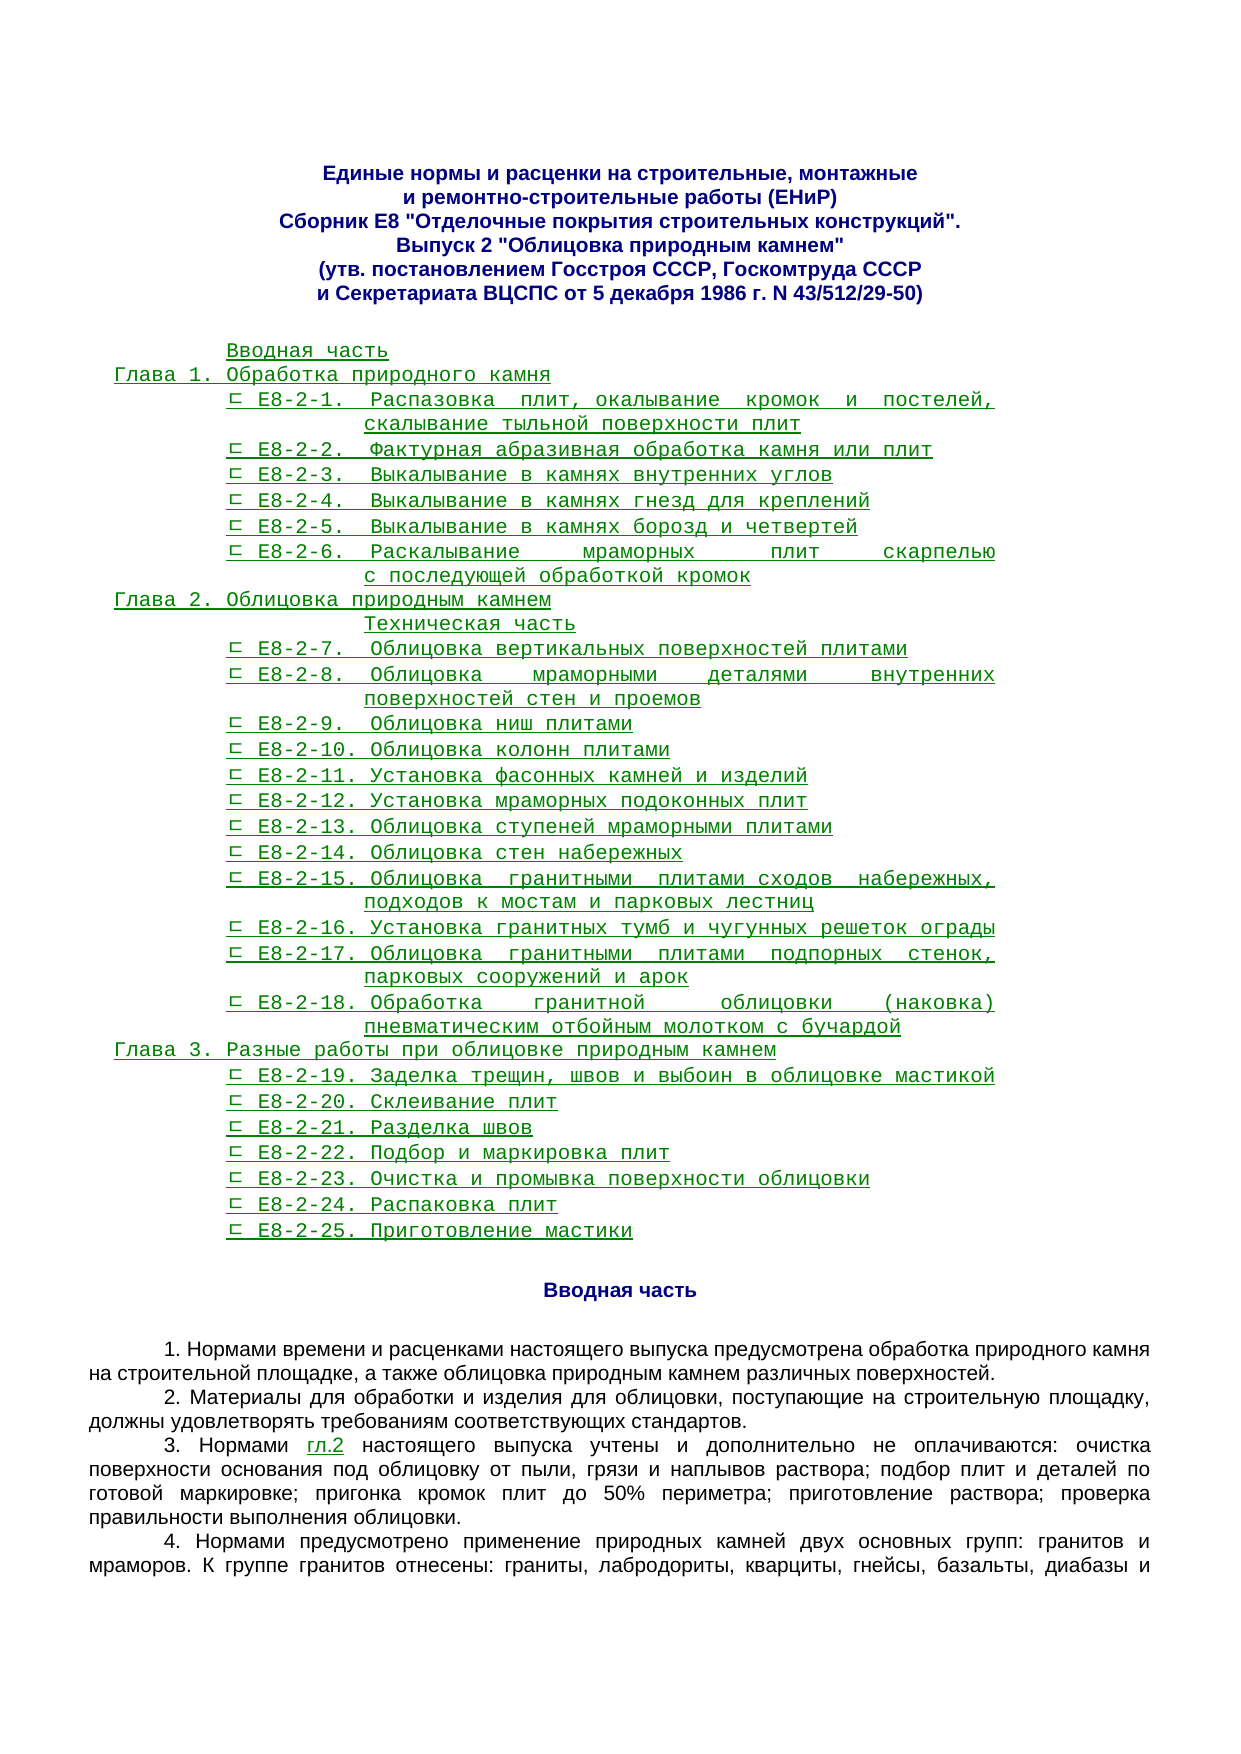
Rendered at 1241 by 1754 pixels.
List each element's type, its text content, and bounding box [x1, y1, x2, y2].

text ﾧ Е8-2-10. Облицовка колонн плитами [88, 737, 1152, 763]
text Глава 1. Обработка природного камня [88, 363, 1152, 387]
text ﾧ Е8-2-4. Выкалывание в камнях гнезд для креплений [88, 488, 1152, 514]
text ﾧ Е8-2-22. Подбор и маркировка плит [88, 1140, 1152, 1166]
text ﾧ Е8-2-11. Установка фасонных камней и изделий [88, 763, 1152, 788]
text подходов к мостам и парковых лестниц [88, 891, 1152, 915]
text ﾧ Е8-2-19. Заделка трещин, швов и выбоин в облицовке мастикой [88, 1063, 1152, 1089]
text скалывание тыльной поверхности плит [88, 413, 1152, 437]
text ﾧ Е8-2-3. Выкалывание в камнях внутренних углов [88, 462, 1152, 488]
text ﾧ Е8-2-2. Фактурная абразивная обработка камня или плит [88, 437, 1152, 462]
text ﾧ Е8-2-21. Разделка швов [88, 1114, 1152, 1140]
text пневматическим отбойным молотком с бучардой [88, 1016, 1152, 1039]
text ﾧ Е8-2-14. Облицовка стен набережных [88, 840, 1152, 866]
text ﾧ Е8-2-8. Облицовка мраморными деталями внутренних [88, 662, 1152, 688]
text ﾧ Е8-2-15. Облицовка гранитными плитами сходов набережных, [88, 866, 1152, 891]
list Единые нормы и расценки на строительные, монтажные и ремонтно-строительные работы (ЕНиР) Сборник Е8 "Отделочные покрытия строительных конструкций". Выпуск 2 "Облицовка природным камнем" (утв. постановлением Госстроя СССР, Госкомтруда СССР и Секретариата ВЦСПС от 5 декабря 1986 г. N 43/512/29-50) [88, 161, 1152, 305]
text Техническая часть [88, 612, 1152, 636]
text Вводная часть [88, 340, 1152, 363]
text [88, 1529, 1152, 1577]
text парковых сооружений и арок [88, 966, 1152, 990]
text ﾧ Е8-2-23. Очистка и промывка поверхности облицовки [88, 1166, 1152, 1192]
text ﾧ Е8-2-24. Распаковка плит [88, 1192, 1152, 1217]
text 1. Нормами времени и расценками настоящего выпуска предусмотрена обработка природного камня на строительной площадке, а также облицовка природным камнем различных поверхностей. [88, 1337, 1152, 1385]
text ﾧ Е8-2-6. Раскалывание мраморных плит скарпелью [88, 539, 1152, 565]
text с последующей обработкой кромок [88, 565, 1152, 589]
list Вводная часть [88, 1278, 1152, 1302]
text поверхностей стен и проемов [88, 688, 1152, 711]
text Глава 3. Разные работы при облицовке природным камнем [88, 1039, 1152, 1063]
text 3. Нормами гл.2 настоящего выпуска учтены и дополнительно не оплачиваются: очистка поверхности основания под облицовку от пыли, грязи и наплывов раствора; подбор плит и деталей по готовой маркировке; пригонка кромок плит до 50% периметра; приготовление раствора; проверка правильности выполнения облицовки. [88, 1433, 1152, 1529]
text ﾧ Е8-2-1. Распазовка плит, окалывание кромок и постелей, [88, 387, 1152, 413]
text ﾧ Е8-2-12. Установка мраморных подоконных плит [88, 788, 1152, 814]
text 2. Материалы для обработки и изделия для облицовки, поступающие на строительную площадку, должны удовлетворять требованиям соответствующих стандартов. [88, 1385, 1152, 1433]
text ﾧ Е8-2-18. Обработка гранитной облицовки (наковка) [88, 990, 1152, 1016]
text ﾧ Е8-2-9. Облицовка ниш плитами [88, 711, 1152, 737]
text ﾧ Е8-2-20. Склеивание плит [88, 1089, 1152, 1114]
text ﾧ Е8-2-25. Приготовление мастики [88, 1217, 1152, 1243]
text ﾧ Е8-2-16. Установка гранитных тумб и чугунных решеток ограды [88, 915, 1152, 941]
text ﾧ Е8-2-7. Облицовка вертикальных поверхностей плитами [88, 636, 1152, 662]
text ﾧ Е8-2-5. Выкалывание в камнях борозд и четвертей [88, 514, 1152, 539]
text ﾧ Е8-2-17. Облицовка гранитными плитами подпорных стенок, [88, 941, 1152, 966]
text ﾧ Е8-2-13. Облицовка ступеней мраморными плитами [88, 814, 1152, 840]
text Глава 2. Облицовка природным камнем [88, 589, 1152, 612]
